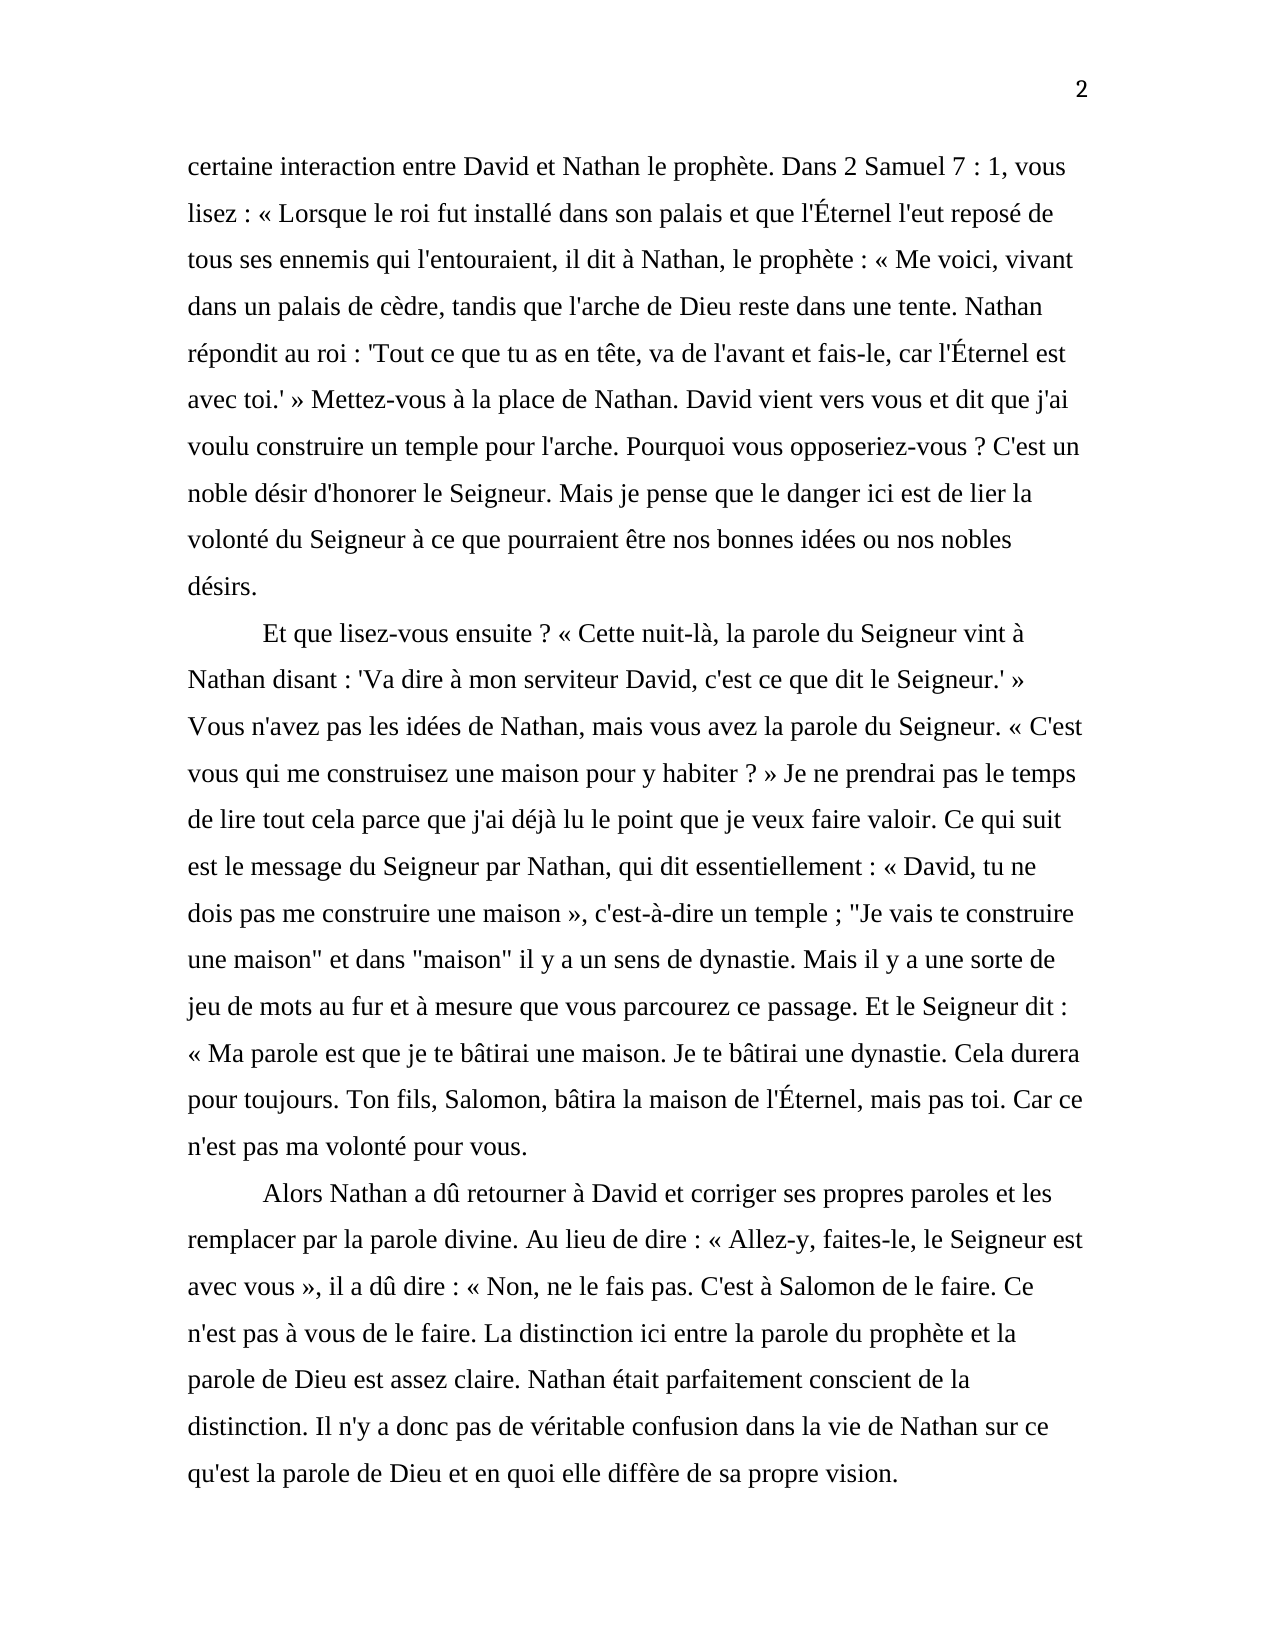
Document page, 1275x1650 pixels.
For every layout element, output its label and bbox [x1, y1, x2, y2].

text [187, 150, 1087, 1488]
